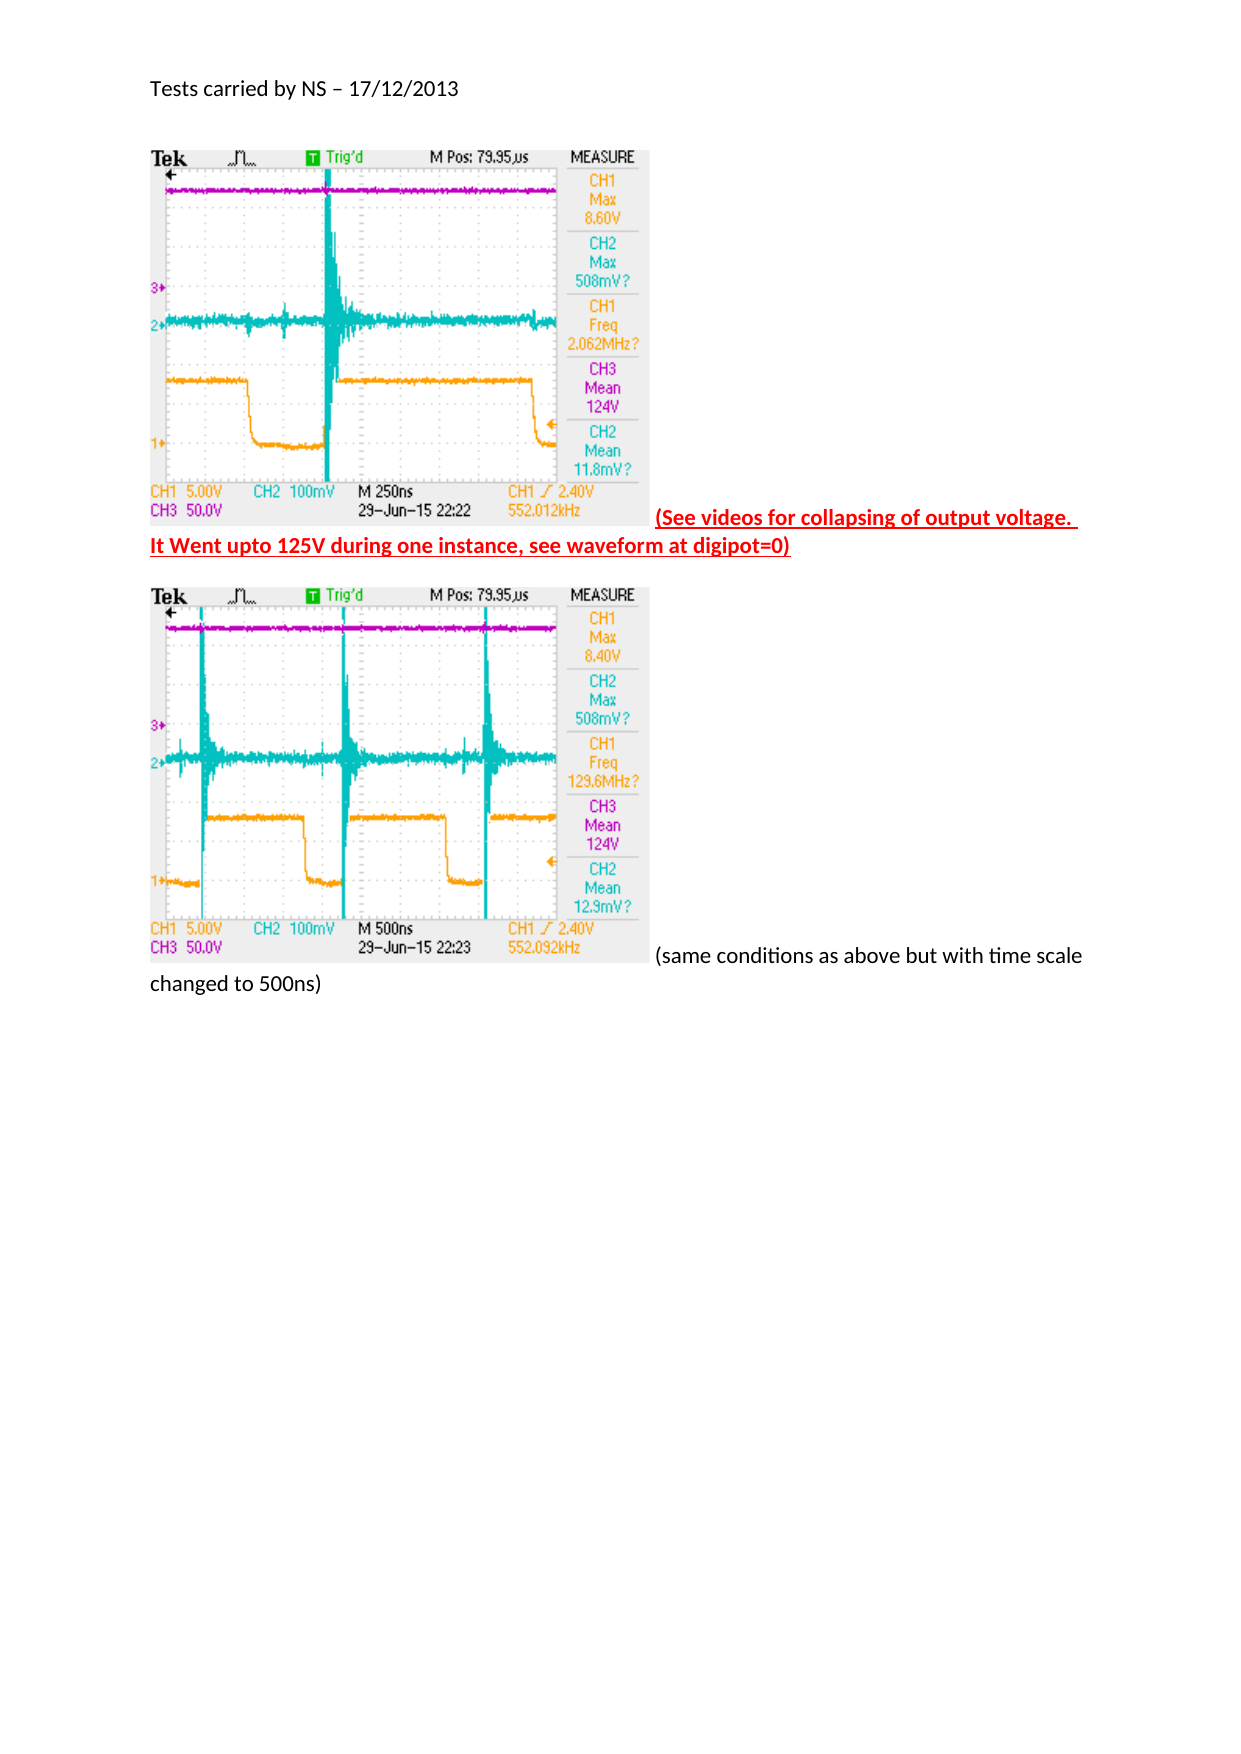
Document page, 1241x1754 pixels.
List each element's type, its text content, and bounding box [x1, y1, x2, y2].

picture [150, 587, 650, 963]
picture [150, 150, 650, 526]
